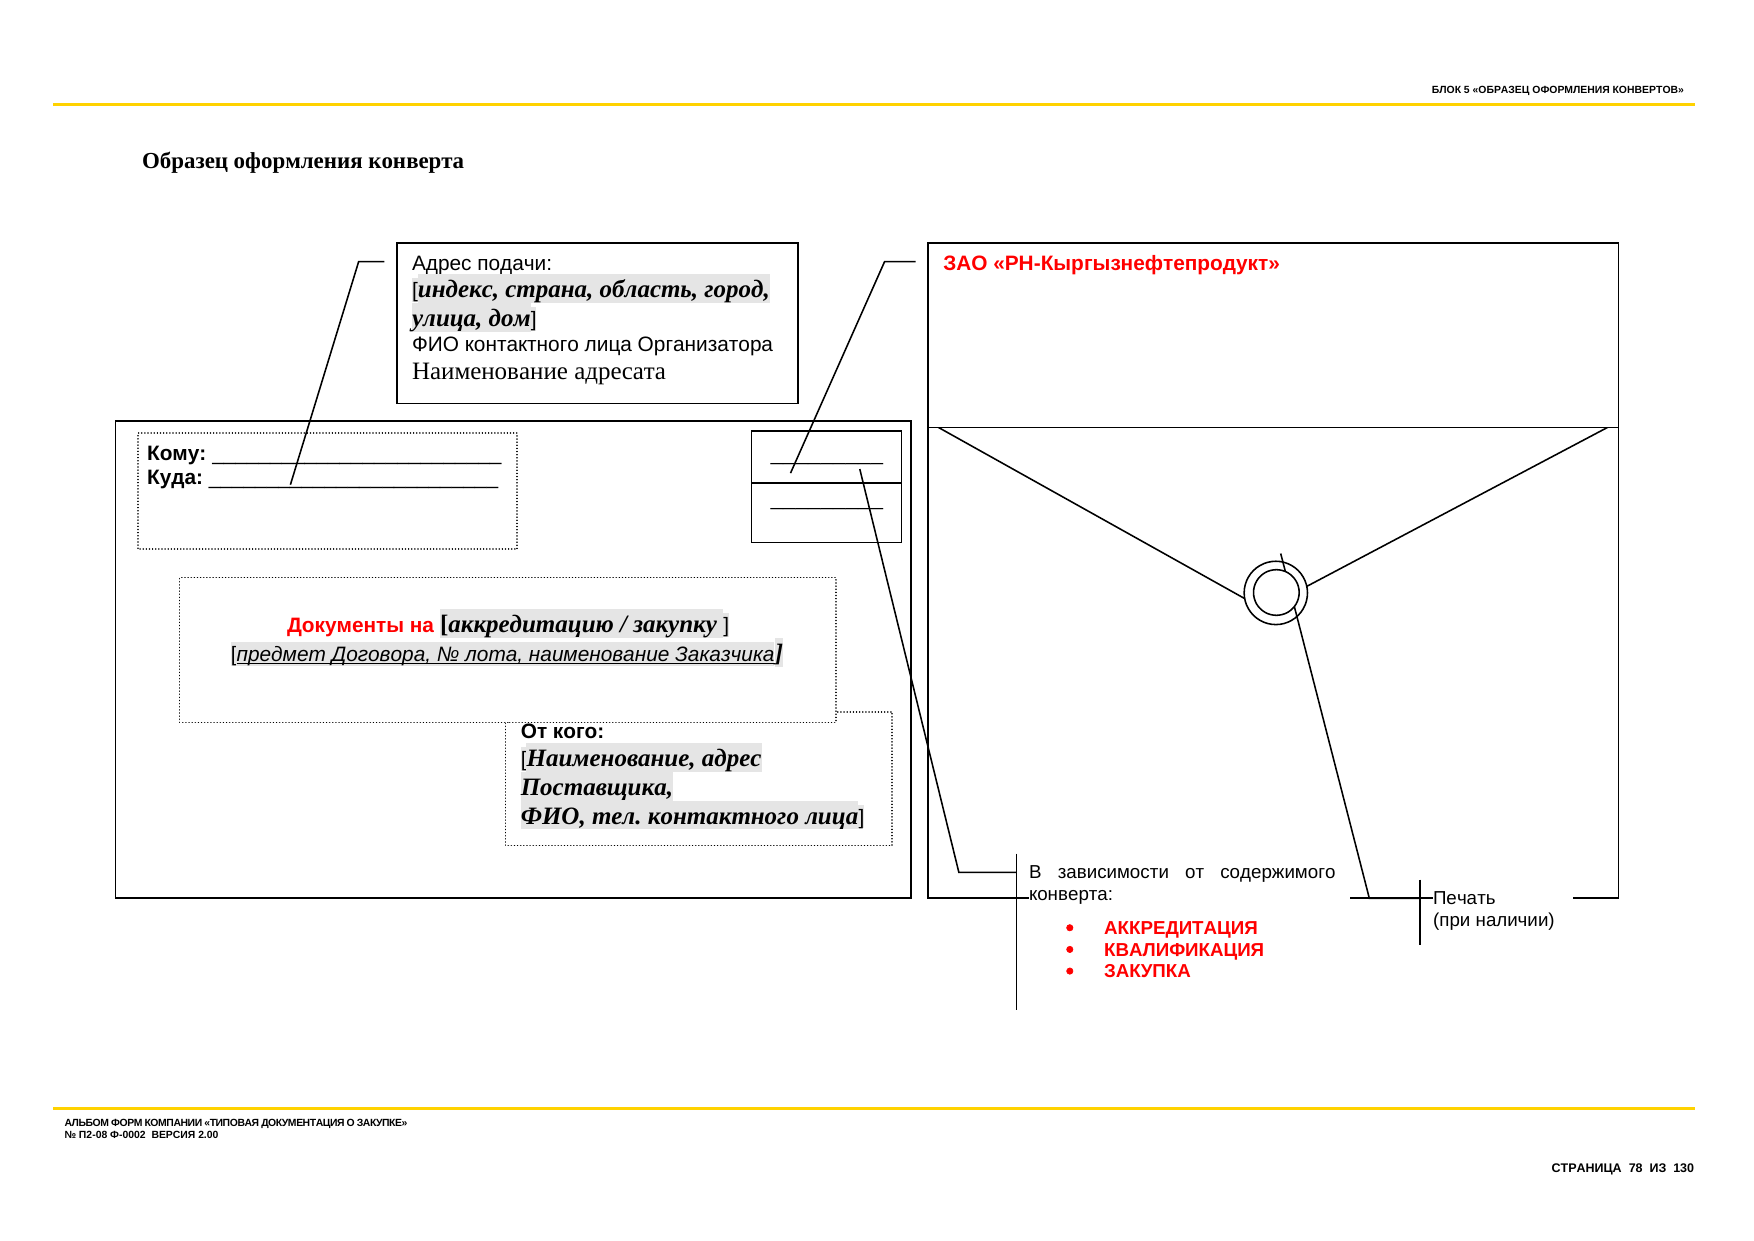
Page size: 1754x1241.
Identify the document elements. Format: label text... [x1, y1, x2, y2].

text Образец оформления конверта [142, 147, 1695, 174]
